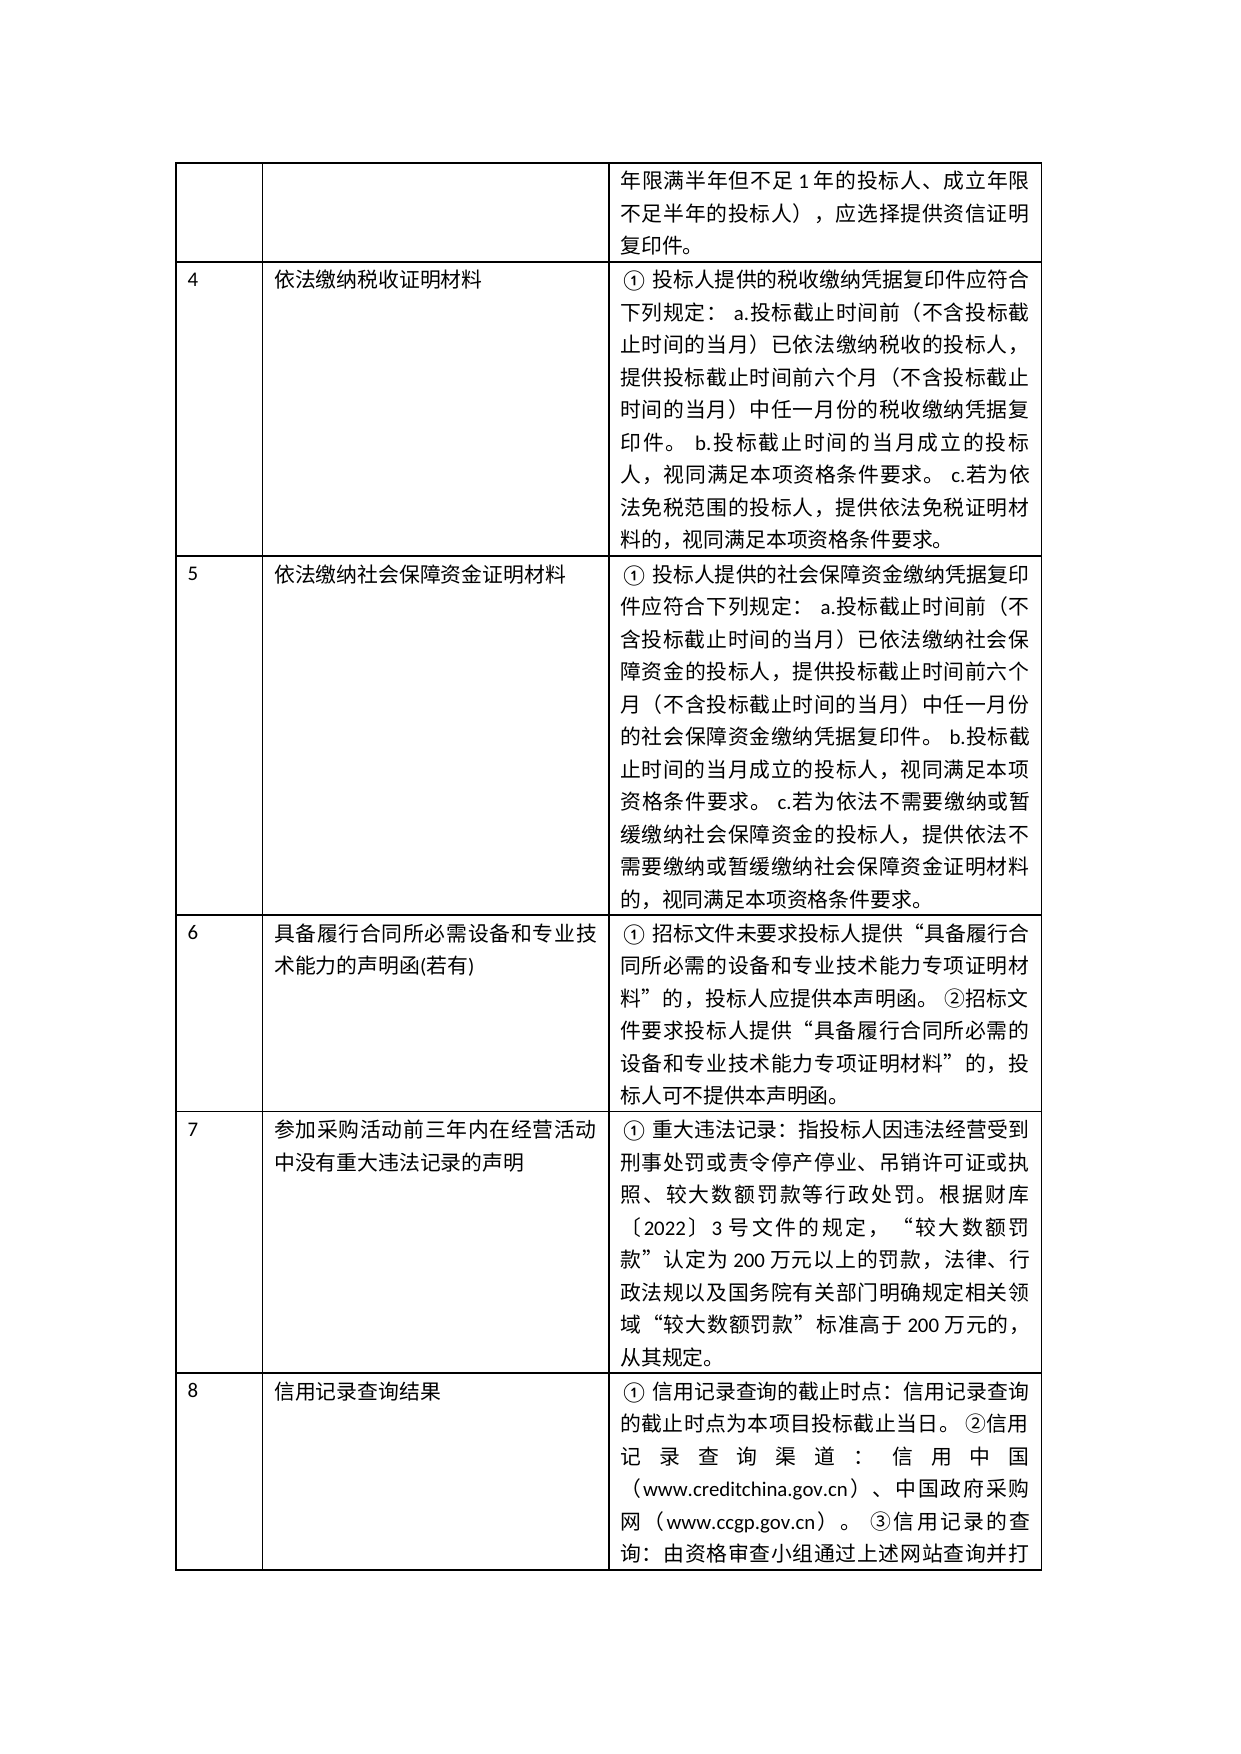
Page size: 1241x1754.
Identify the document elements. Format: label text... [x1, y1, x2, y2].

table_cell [263, 164, 608, 261]
table_cell 5 [177, 557, 262, 914]
table_cell 具备履行合同所必需设备和专业技术能力的声明函(若有) [263, 916, 608, 1111]
table_cell ①招标文件未要求投标人提供“具备履行合同所必需的设备和专业技术能力专项证明材料”的，投标人应提供本声明函。 ②招标文件要求投标人提供“具备履行合同所必需的设备和专业技术能力专项证明材料”的，投标人可不提供本声明函。 [610, 916, 1041, 1111]
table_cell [610, 1374, 1041, 1569]
table_cell 参加采购活动前三年内在经营活动中没有重大违法记录的声明 [263, 1112, 608, 1372]
table_cell 8 [177, 1374, 262, 1569]
table_cell ①投标人提供的税收缴纳凭据复印件应符合下列规定： a.投标截止时间前（不含投标截止时间的当月）已依法缴纳税收的投标人，提供投标截止时间前六个月（不含投标截止时间的当月）中任一月份的税收缴纳凭据复印件。 b.投标截止时间的当月成立的投标人，视同满足本项资格条件要求。 c.若为依法免税范围的投标人，提供依法免税证明材料的，视同满足本项资格条件要求。 [610, 263, 1041, 555]
table_cell 6 [177, 916, 262, 1111]
table_cell 7 [177, 1112, 262, 1372]
table_cell 3 [177, 164, 262, 261]
table_cell 4 [177, 263, 262, 555]
table_cell 依法缴纳社会保障资金证明材料 [263, 557, 608, 914]
table_cell ①投标人提供的社会保障资金缴纳凭据复印件应符合下列规定： a.投标截止时间前（不含投标截止时间的当月）已依法缴纳社会保障资金的投标人，提供投标截止时间前六个月（不含投标截止时间的当月）中任一月份的社会保障资金缴纳凭据复印件。 b.投标截止时间的当月成立的投标人，视同满足本项资格条件要求。 c.若为依法不需要缴纳或暂缓缴纳社会保障资金的投标人，提供依法不需要缴纳或暂缓缴纳社会保障资金证明材料的，视同满足本项资格条件要求。 [610, 557, 1041, 914]
table_cell 信用记录查询结果 [263, 1374, 608, 1569]
table_cell ①重大违法记录：指投标人因违法经营受到刑事处罚或责令停产停业、吊销许可证或执照、较大数额罚款等行政处罚。根据财库〔2022〕3号文件的规定，“较大数额罚款”认定为200万元以上的罚款，法律、行政法规以及国务院有关部门明确规定相关领域“较大数额罚款”标准高于200万元的，从其规定。 [610, 1112, 1041, 1372]
table_cell 依法缴纳税收证明材料 [263, 263, 608, 555]
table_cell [610, 164, 1041, 261]
